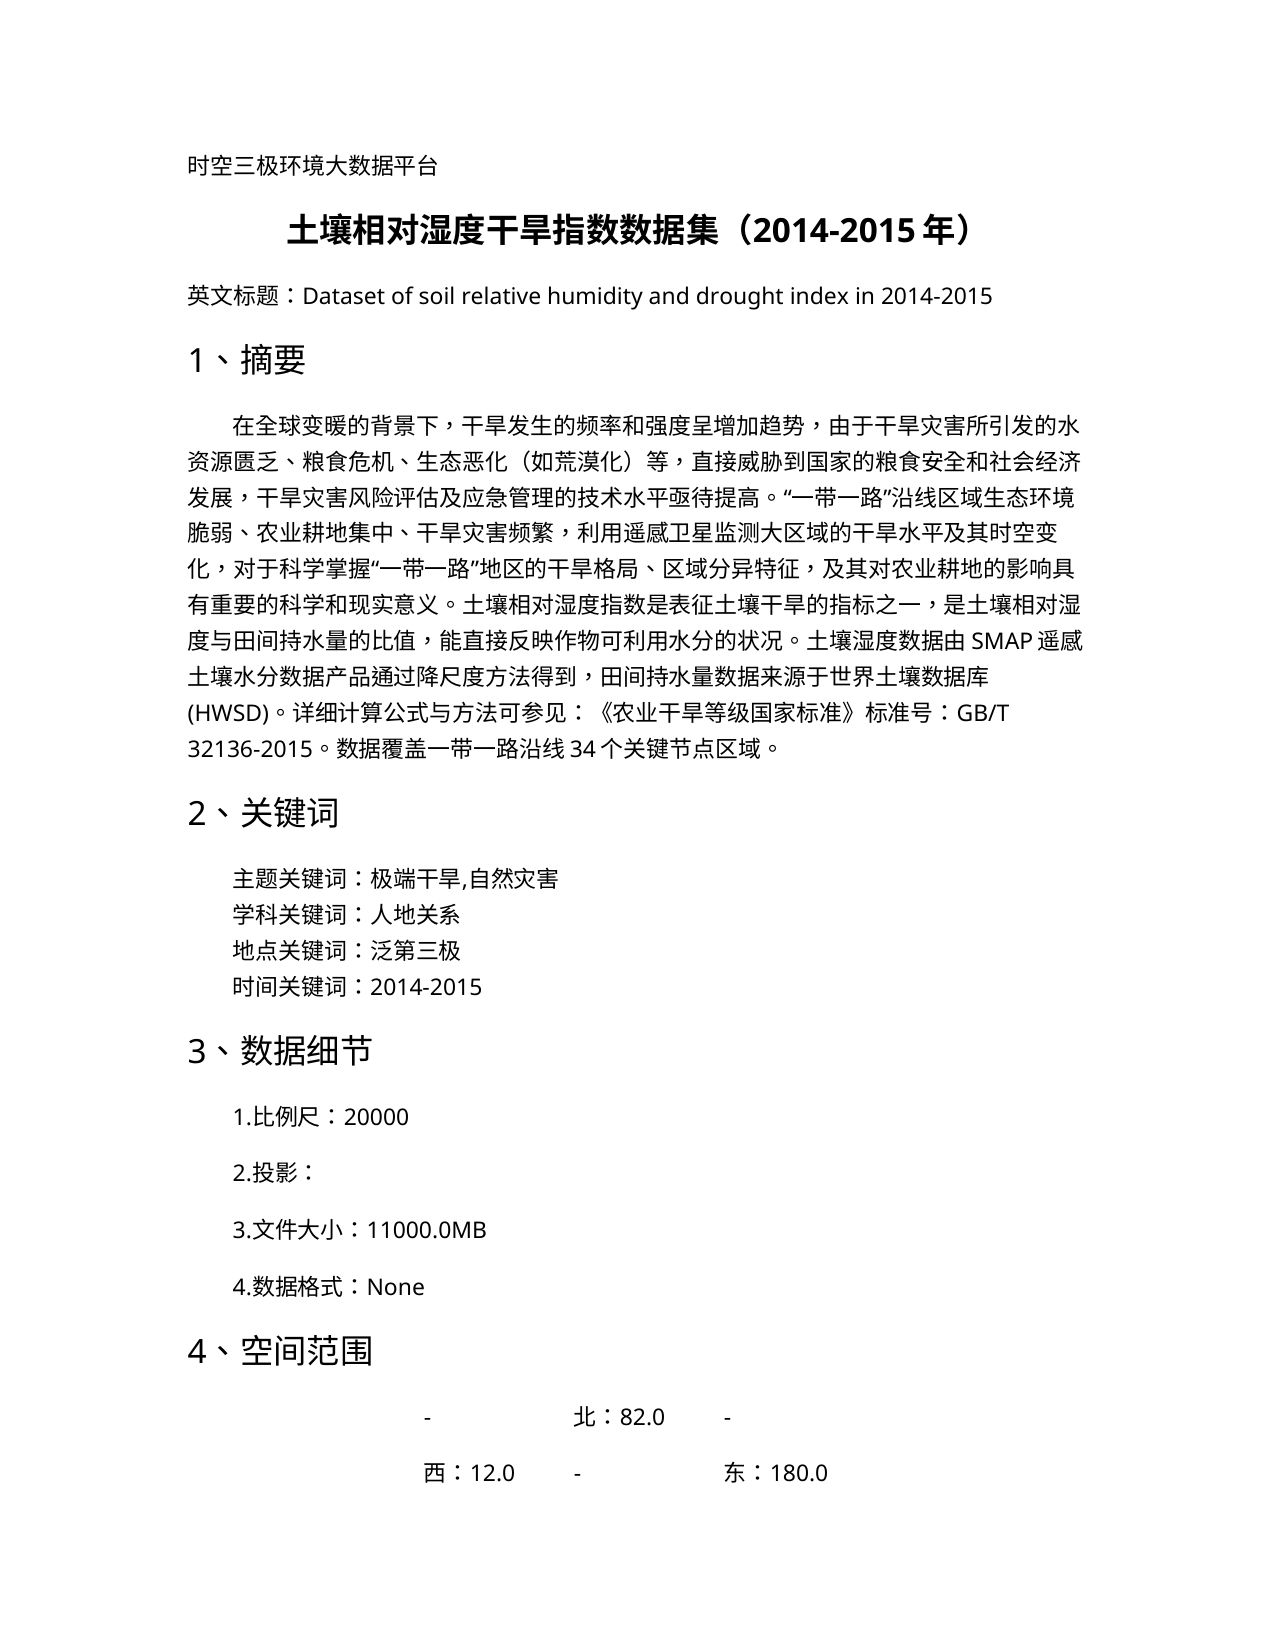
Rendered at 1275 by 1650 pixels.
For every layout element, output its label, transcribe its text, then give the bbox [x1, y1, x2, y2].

text 在全球变暖的背景下，干旱发生的频率和强度呈增加趋势，由于干旱灾害所引发的水资源匮乏、粮食危机、生态恶化（如荒漠化）等，直接威胁到国家的粮食安全和社会经济发展，干旱灾害风险评估及应急管理的技术水平亟待提高。“一带一路”沿线区域生态环境脆弱、农业耕地集中、干旱灾害频繁，利用遥感卫星监测大区域的干旱水平及其时空变化，对于科学掌握“一带一路”地区的干旱格局、区域分异特征，及其对农业耕地的影响具有重要的科学和现实意义。土壤相对湿度指数是表征土壤干旱的指标之一，是土壤相对湿度与田间持水量的比值，能直接反映作物可利用水分的状况。土壤湿度数据由SMAP遥感土壤水分数据产品通过降尺度方法得到，田间持水量数据来源于世界土壤数据库(HWSD)。详细计算公式与方法可参见：《农业干旱等级国家标准》标准号：GB/T 32136-2015。数据覆盖一带一路沿线34个关键节点区域。 [187, 409, 1087, 764]
text 4.数据格式：None [232, 1271, 1087, 1302]
text 2、关键词 [187, 790, 1087, 835]
table_header - [413, 1401, 562, 1456]
table_cell 东：180.0 [713, 1456, 862, 1488]
text 4、空间范围 [187, 1327, 1087, 1373]
text 1.比例尺：20000 [232, 1100, 1087, 1132]
text 1、摘要 [187, 337, 1087, 382]
text 主题关键词：极端干旱,自然灾害 学科关键词：人地关系 地点关键词：泛第三极 时间关键词：2014-2015 [232, 863, 1087, 1002]
table_header - [713, 1401, 862, 1456]
text 3.文件大小：11000.0MB [232, 1214, 1087, 1245]
text 3、数据细节 [187, 1027, 1087, 1073]
text 土壤相对湿度干旱指数数据集（2014-2015年） [187, 207, 1087, 252]
text 时空三极环境大数据平台 [187, 150, 1087, 181]
table_cell - [563, 1456, 712, 1488]
text 2.投影： [232, 1157, 1087, 1188]
text 英文标题：Dataset of soil relative humidity and drought index in 2014-2015 [187, 280, 1087, 311]
table_cell 西：12.0 [413, 1456, 562, 1488]
table_header 北：82.0 [563, 1401, 712, 1456]
